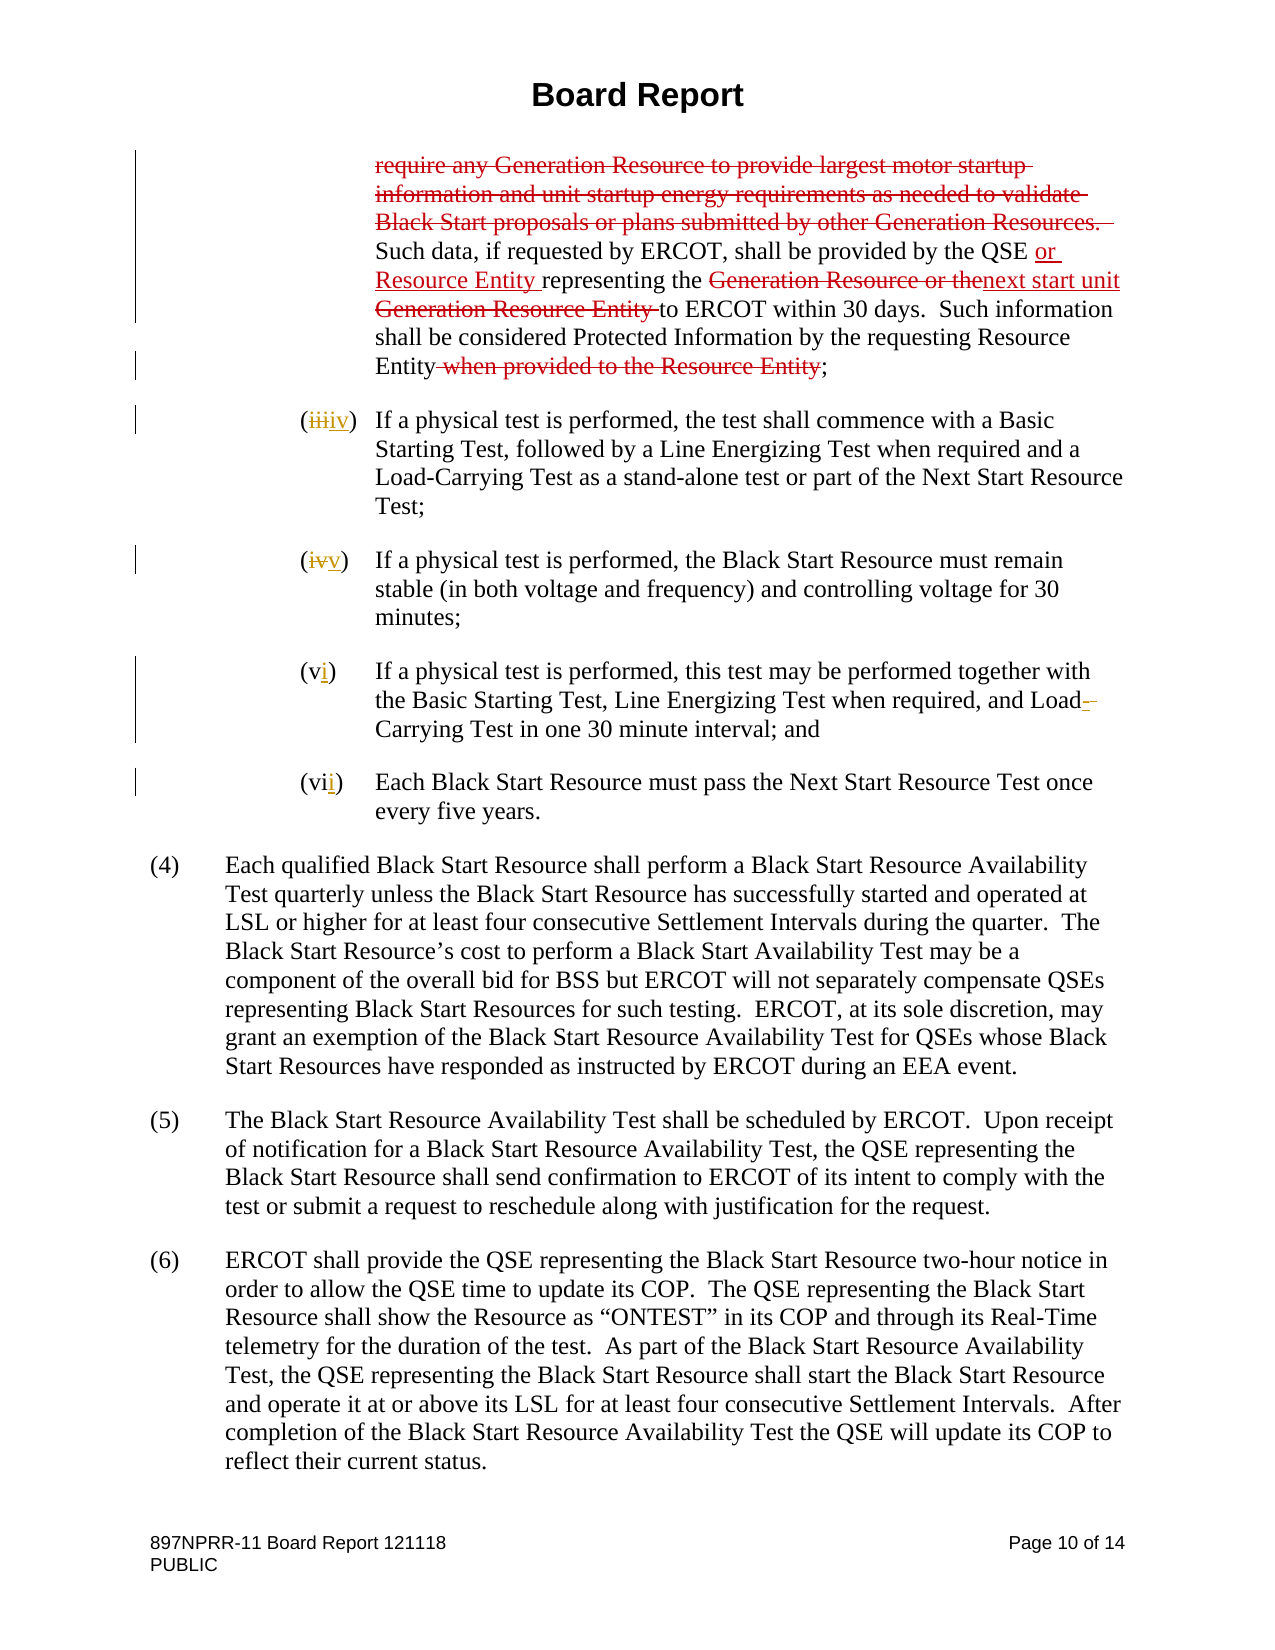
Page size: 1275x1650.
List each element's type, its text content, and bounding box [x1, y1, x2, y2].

list (vi) Each Black Start Resource must pass the Next Start Resource Test once every five years. [300, 767, 1125, 825]
text (6) ERCOT shall provide the QSE representing the Black Start Resource two-hour notice in order to allow the QSE time to update its COP. The QSE representing the Black Start Resource shall show the Resource as “ONTEST” in its COP and through its Real-Time telemetry for the duration of the test. As part of the Black Start Resource Availability Test, the QSE representing the Black Start Resource shall start the Black Start Resource and operate it at or above its LSL for at least four consecutive Settlement Intervals. After completion of the Black Start Resource Availability Test the QSE will update its COP to reflect their current status. [150, 1245, 1125, 1475]
text (5) The Black Start Resource Availability Test shall be scheduled by ERCOT. Upon receipt of notification for a Black Start Resource Availability Test, the QSE representing the Black Start Resource shall send confirmation to ERCOT of its intent to comply with the test or submit a request to reschedule along with justification for the request. [150, 1105, 1125, 1220]
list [300, 150, 1125, 380]
list () If a physical test is performed, the test shall commence with a Basic Starting Test, followed by a Line Energizing Test when required and a Load-Carrying Test as a stand-alone test or part of the Next Start Resource Test; [300, 405, 1125, 520]
list (v) If a physical test is performed, this test may be performed together with the Basic Starting Test, Line Energizing Test when required, and LoadCarrying Test in one 30 minute interval; and [300, 656, 1125, 742]
text (4) Each qualified Black Start Resource shall perform a Black Start Resource Availability Test quarterly unless the Black Start Resource has successfully started and operated at LSL or higher for at least four consecutive Settlement Intervals during the quarter. The Black Start Resource’s cost to perform a Black Start Availability Test may be a component of the overall bid for BSS but ERCOT will not separately compensate QSEs representing Black Start Resources for such testing. ERCOT, at its sole discretion, may grant an exemption of the Black Start Resource Availability Test for QSEs whose Black Start Resources have responded as instructed by ERCOT during an EEA event. [150, 850, 1125, 1080]
list () If a physical test is performed, the Black Start Resource must remain stable (in both voltage and frequency) and controlling voltage for 30 minutes; [300, 545, 1125, 631]
